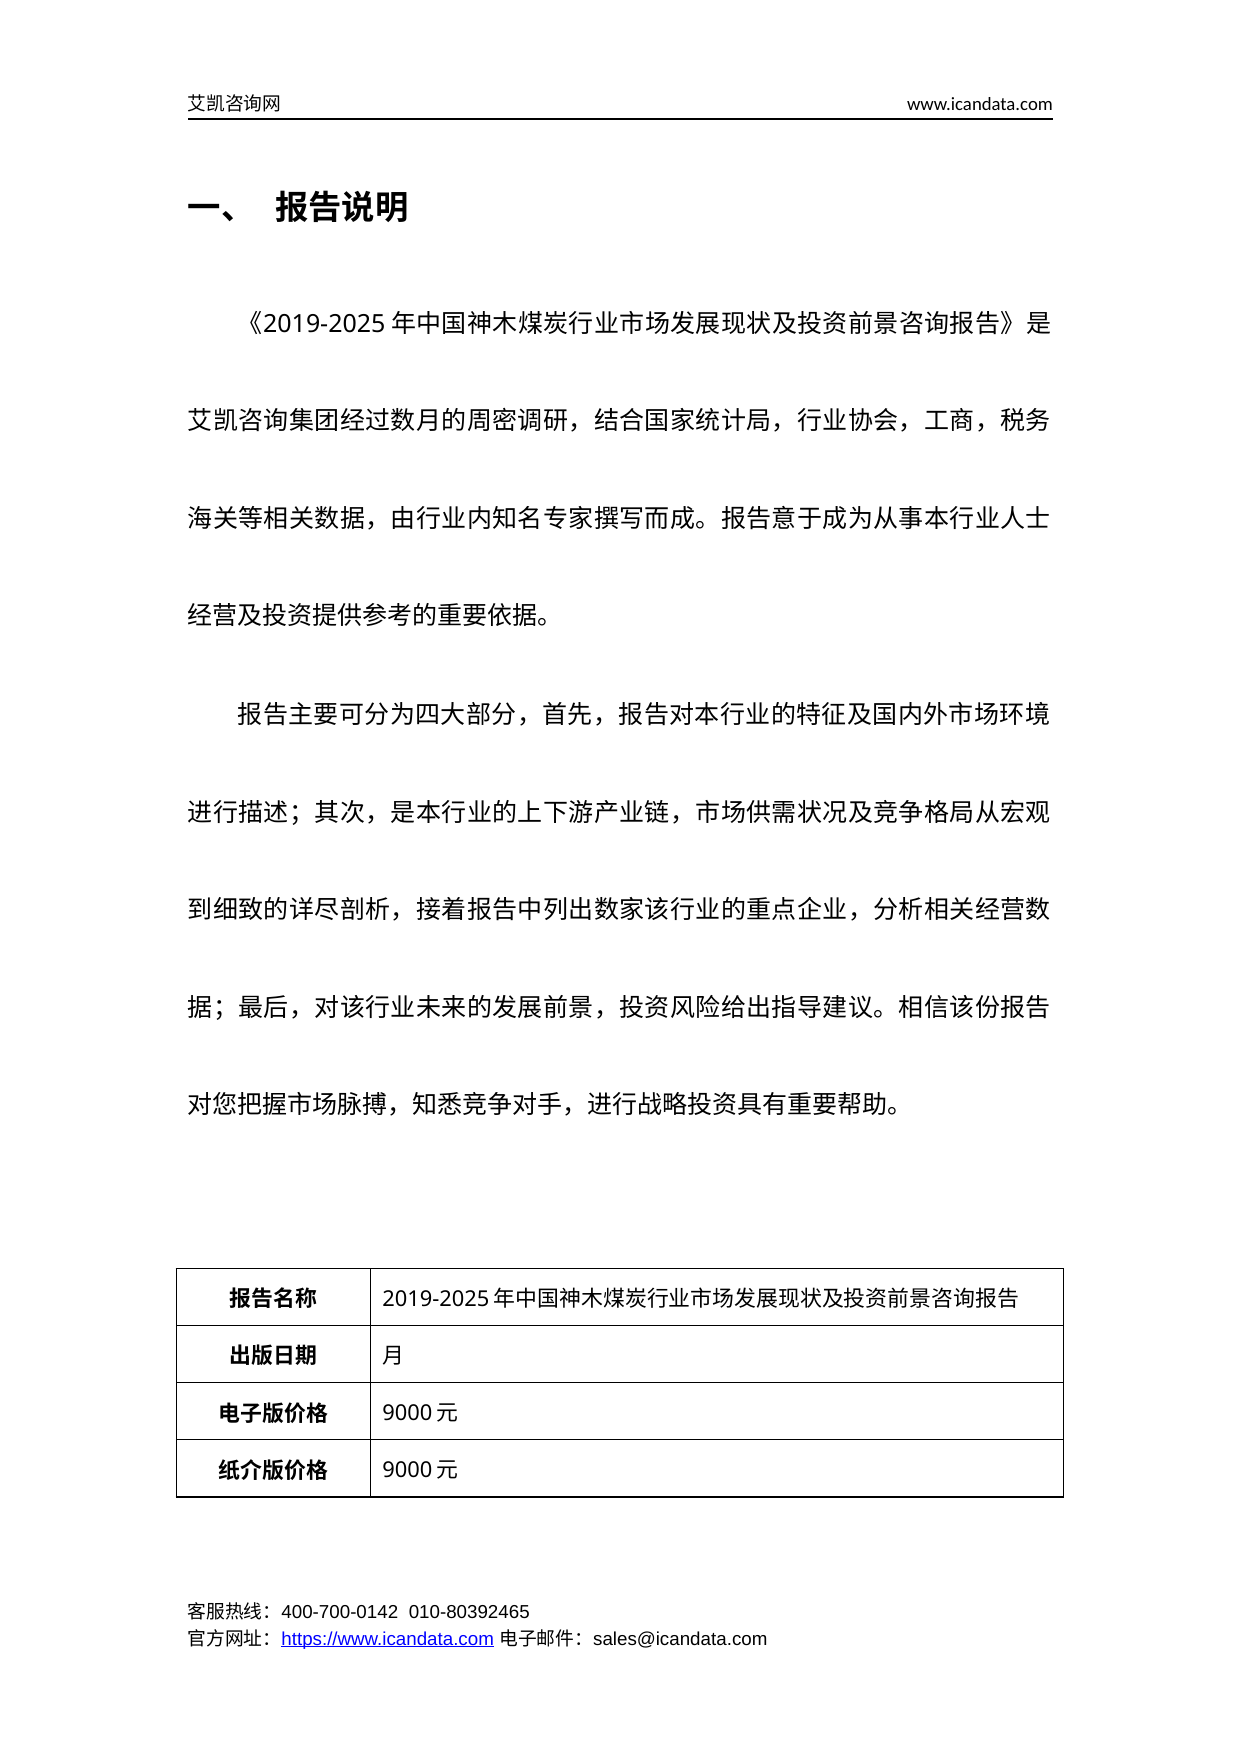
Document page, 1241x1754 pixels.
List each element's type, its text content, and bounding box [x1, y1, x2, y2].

table_header 2019-2025年中国神木煤炭行业市场发展现状及投资前景咨询报告 [371, 1269, 1063, 1325]
table_cell 出版日期 [177, 1326, 370, 1382]
subtitle 报告说明 [187, 172, 1053, 237]
text 《2019-2025年中国神木煤炭行业市场发展现状及投资前景咨询报告》是艾凯咨询集团经过数月的周密调研，结合国家统计局，行业协会，工商，税务海关等相关数据，由行业内知名专家撰写而成。报告意于成为从事本行业人士经营及投资提供参考的重要依据。 [187, 289, 1053, 646]
text 报告主要可分为四大部分，首先，报告对本行业的特征及国内外市场环境进行描述；其次，是本行业的上下游产业链，市场供需状况及竞争格局从宏观到细致的详尽剖析，接着报告中列出数家该行业的重点企业，分析相关经营数据；最后，对该行业未来的发展前景，投资风险给出指导建议。相信该份报告对您把握市场脉搏，知悉竞争对手，进行战略投资具有重要帮助。 [187, 681, 1053, 1136]
table_cell 月 [371, 1326, 1063, 1382]
table_cell 纸介版价格 [177, 1440, 370, 1496]
table_cell 9000元 [371, 1440, 1063, 1496]
table_cell 电子版价格 [177, 1383, 370, 1439]
table_cell 9000元 [371, 1383, 1063, 1439]
table_header 报告名称 [177, 1269, 370, 1325]
